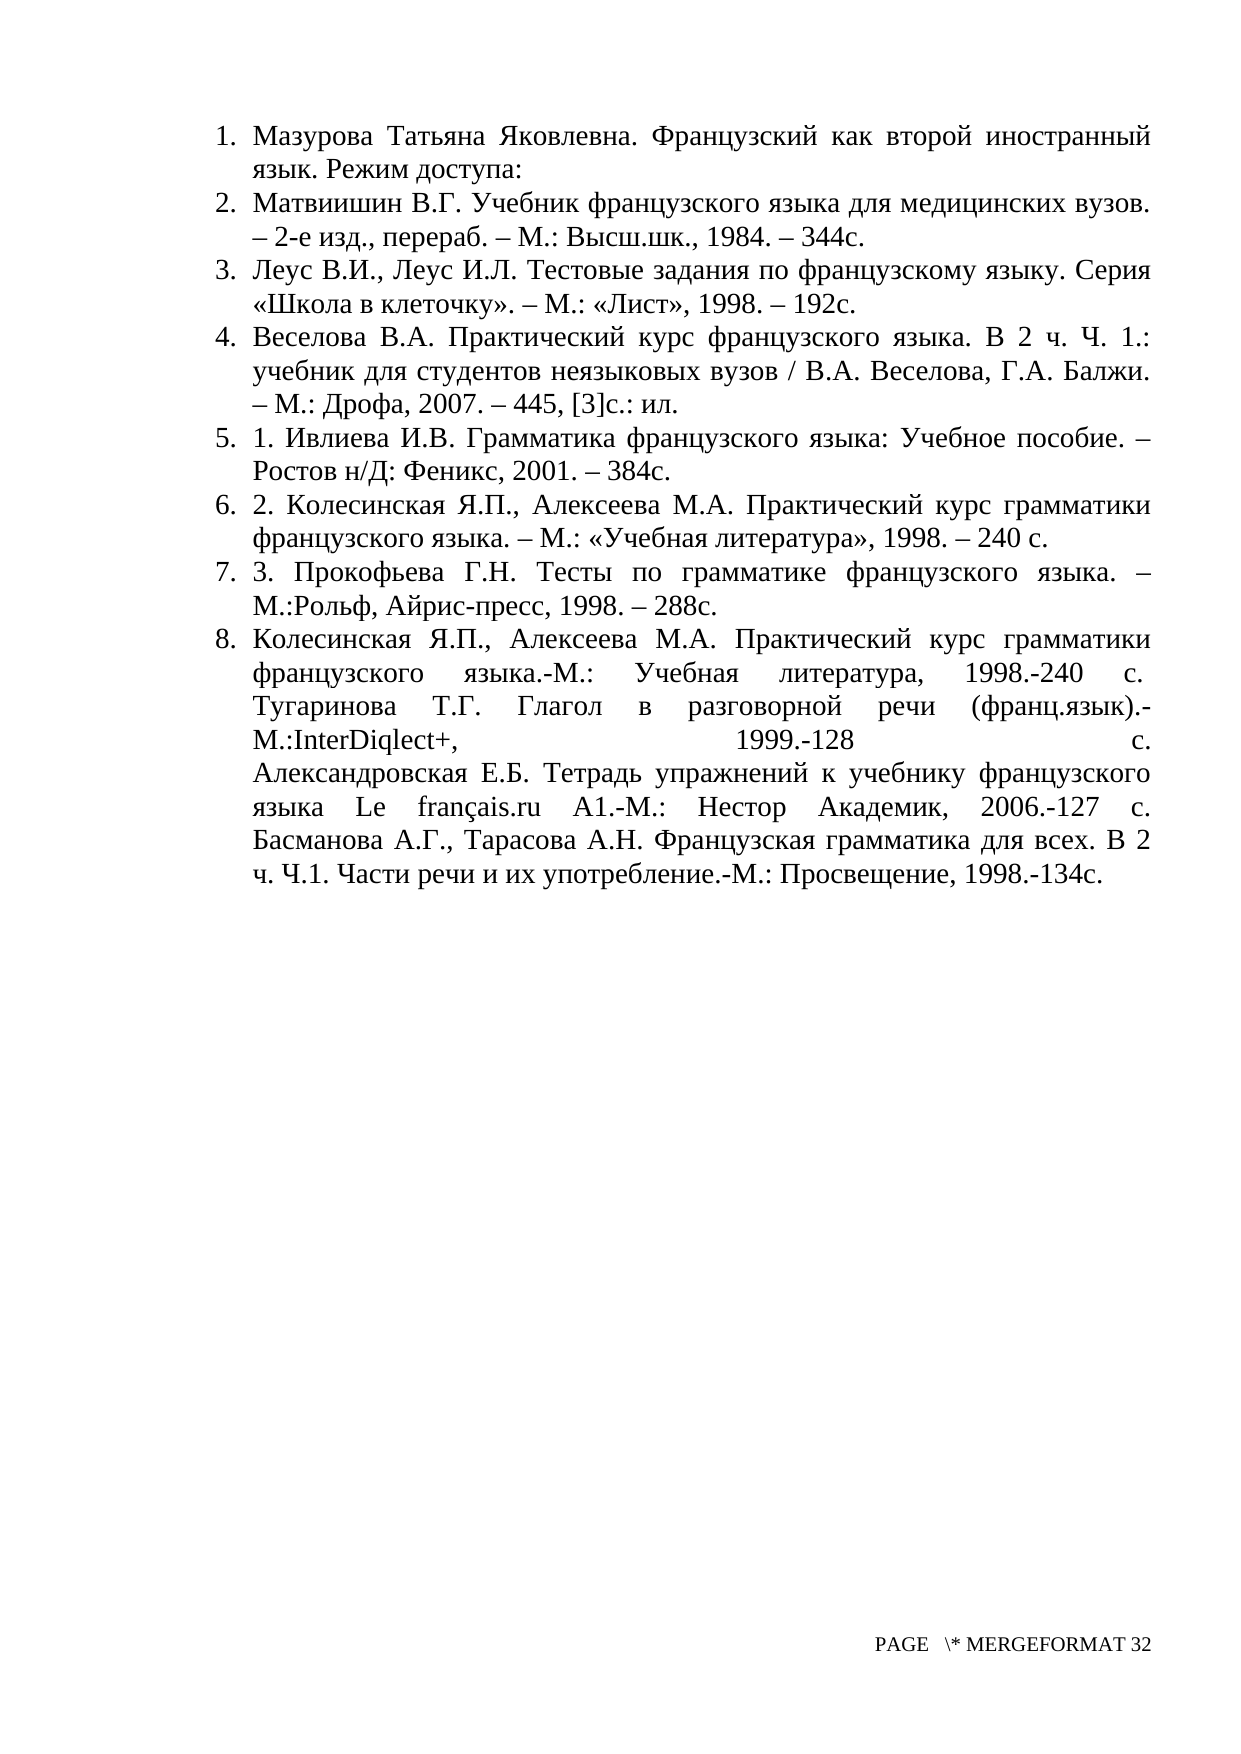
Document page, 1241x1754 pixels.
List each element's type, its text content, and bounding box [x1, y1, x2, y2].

list Веселова В.А. Практический курс французского языка. В 2 ч. Ч. 1.: учебник для студентов неязыковых вузов / В.А. Веселова, Г.А. Балжи. – М.: Дрофа, 2007. – 445, [3]с.: ил. [215, 319, 1152, 420]
list Колесинская Я.П., Алексеева М.А. Практический курс грамматики французского языка.-М.: Учебная литература, 1998.-240 с. Тугаринова Т.Г. Глагол в разговорной речи (франц.язык).-М.:InterDiqlect+, 1999.-128 с. Александровская Е.Б. Тетрадь упражнений к учебнику французского языка Le français.ru A1.-М.: Нестор Академик, 2006.-127 с. Басманова А.Г., Тарасова А.Н. Французская грамматика для всех. В 2 ч. Ч.1. Части речи и их употребление.-М.: Просвещение, 1998.-134с. [215, 621, 1152, 889]
list 2. Колесинская Я.П., Алексеева М.А. Практический курс грамматики французского языка. – М.: «Учебная литература», 1998. – 240 с. [215, 487, 1152, 554]
list Мазурова Татьяна Яковлевна. Французский как второй иностранный язык. Режим доступа: [215, 118, 1152, 185]
list 3. Прокофьева Г.Н. Тесты по грамматике французского языка. – М.:Рольф, Айрис-пресс, 1998. – 288с. [215, 554, 1152, 621]
list 1. Ивлиева И.В. Грамматика французского языка: Учебное пособие. – Ростов н/Д: Феникс, 2001. – 384с. [215, 420, 1152, 487]
list Леус В.И., Леус И.Л. Тестовые задания по французскому языку. Серия «Школа в клеточку». – М.: «Лист», 1998. – 192с. [215, 252, 1152, 319]
list Матвиишин В.Г. Учебник французского языка для медицинских вузов. – 2-е изд., перераб. – М.: Высш.шк., 1984. – 344с. [215, 185, 1152, 252]
